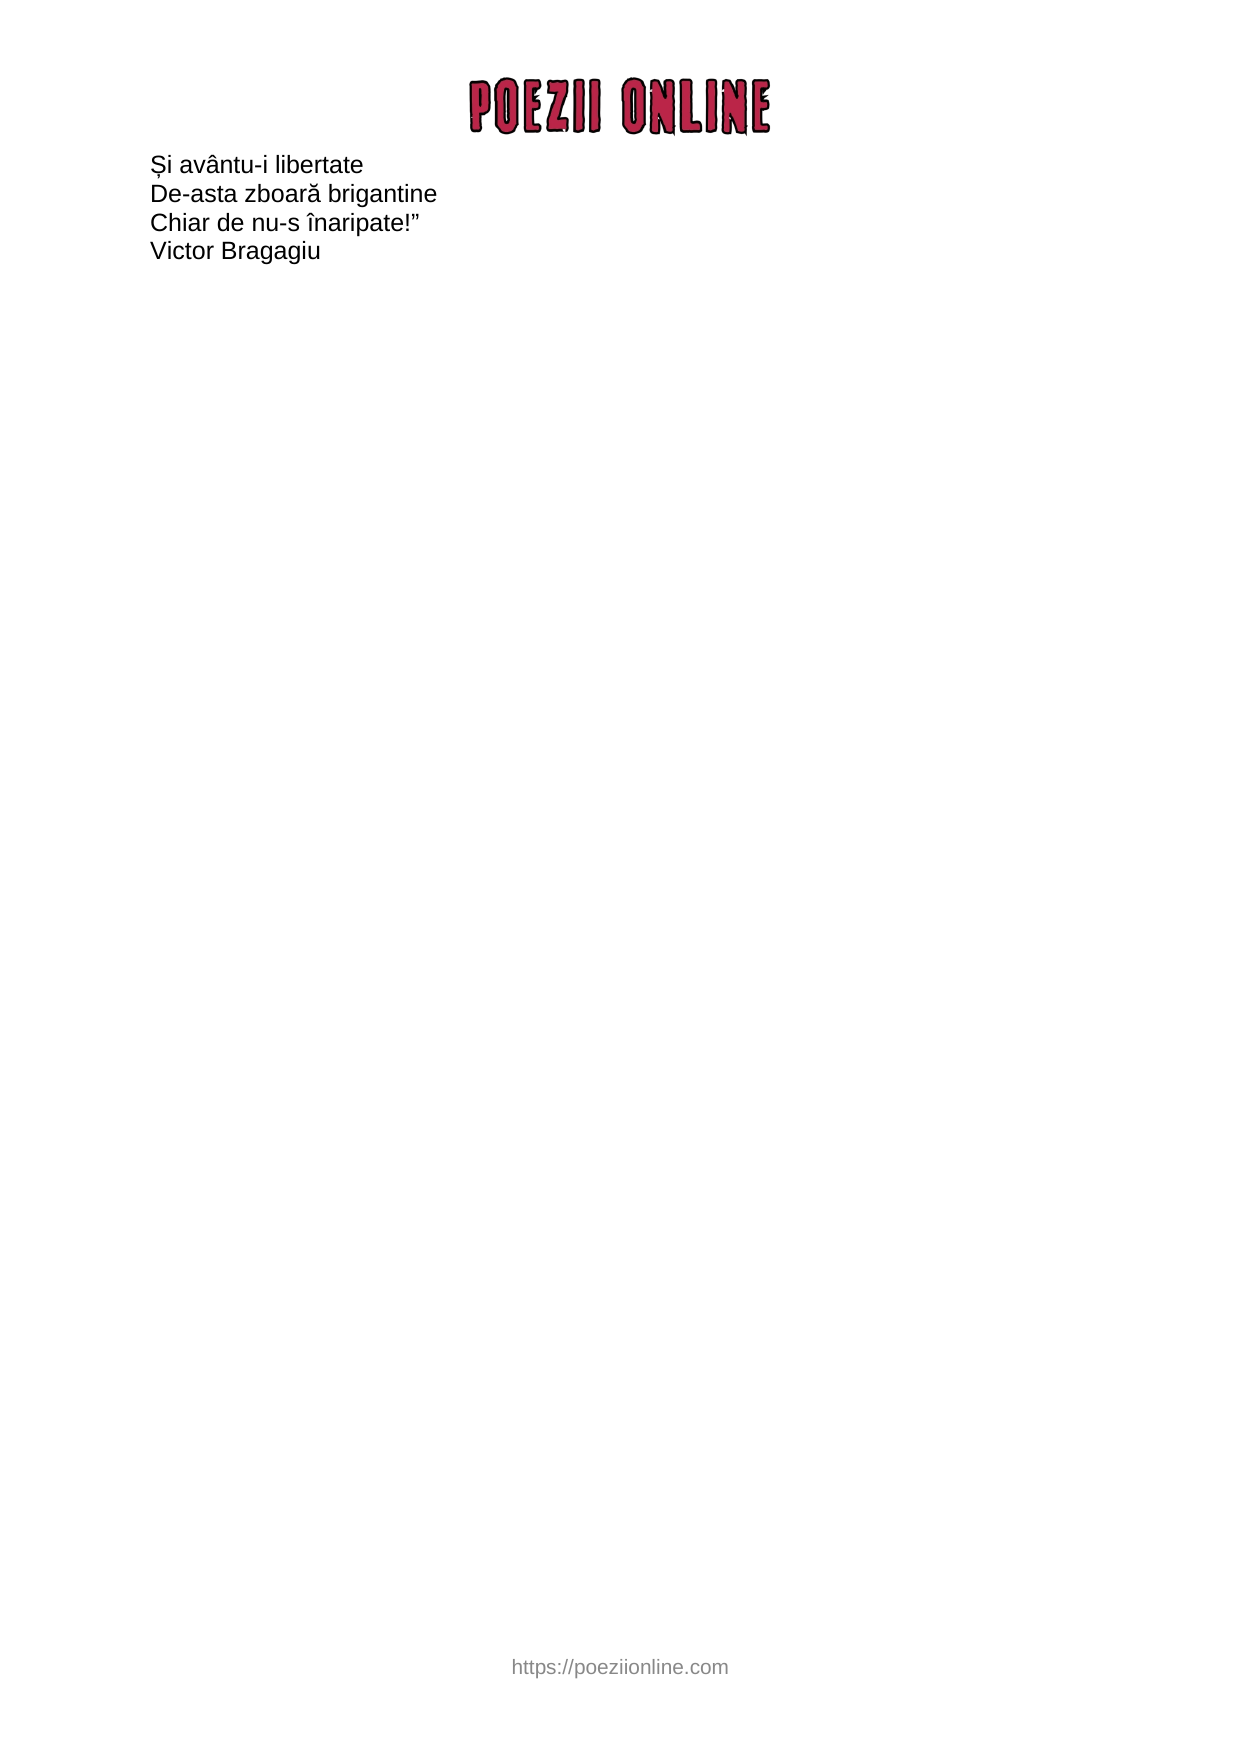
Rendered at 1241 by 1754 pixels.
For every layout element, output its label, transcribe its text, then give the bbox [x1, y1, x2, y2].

text Chiar de nu-s înaripate!” [150, 207, 1090, 236]
text Victor Bragagiu [150, 236, 1090, 265]
picture [463, 74, 777, 138]
text De-asta zboară brigantine [150, 179, 1090, 207]
text Și avântu-i libertate [150, 150, 1090, 179]
